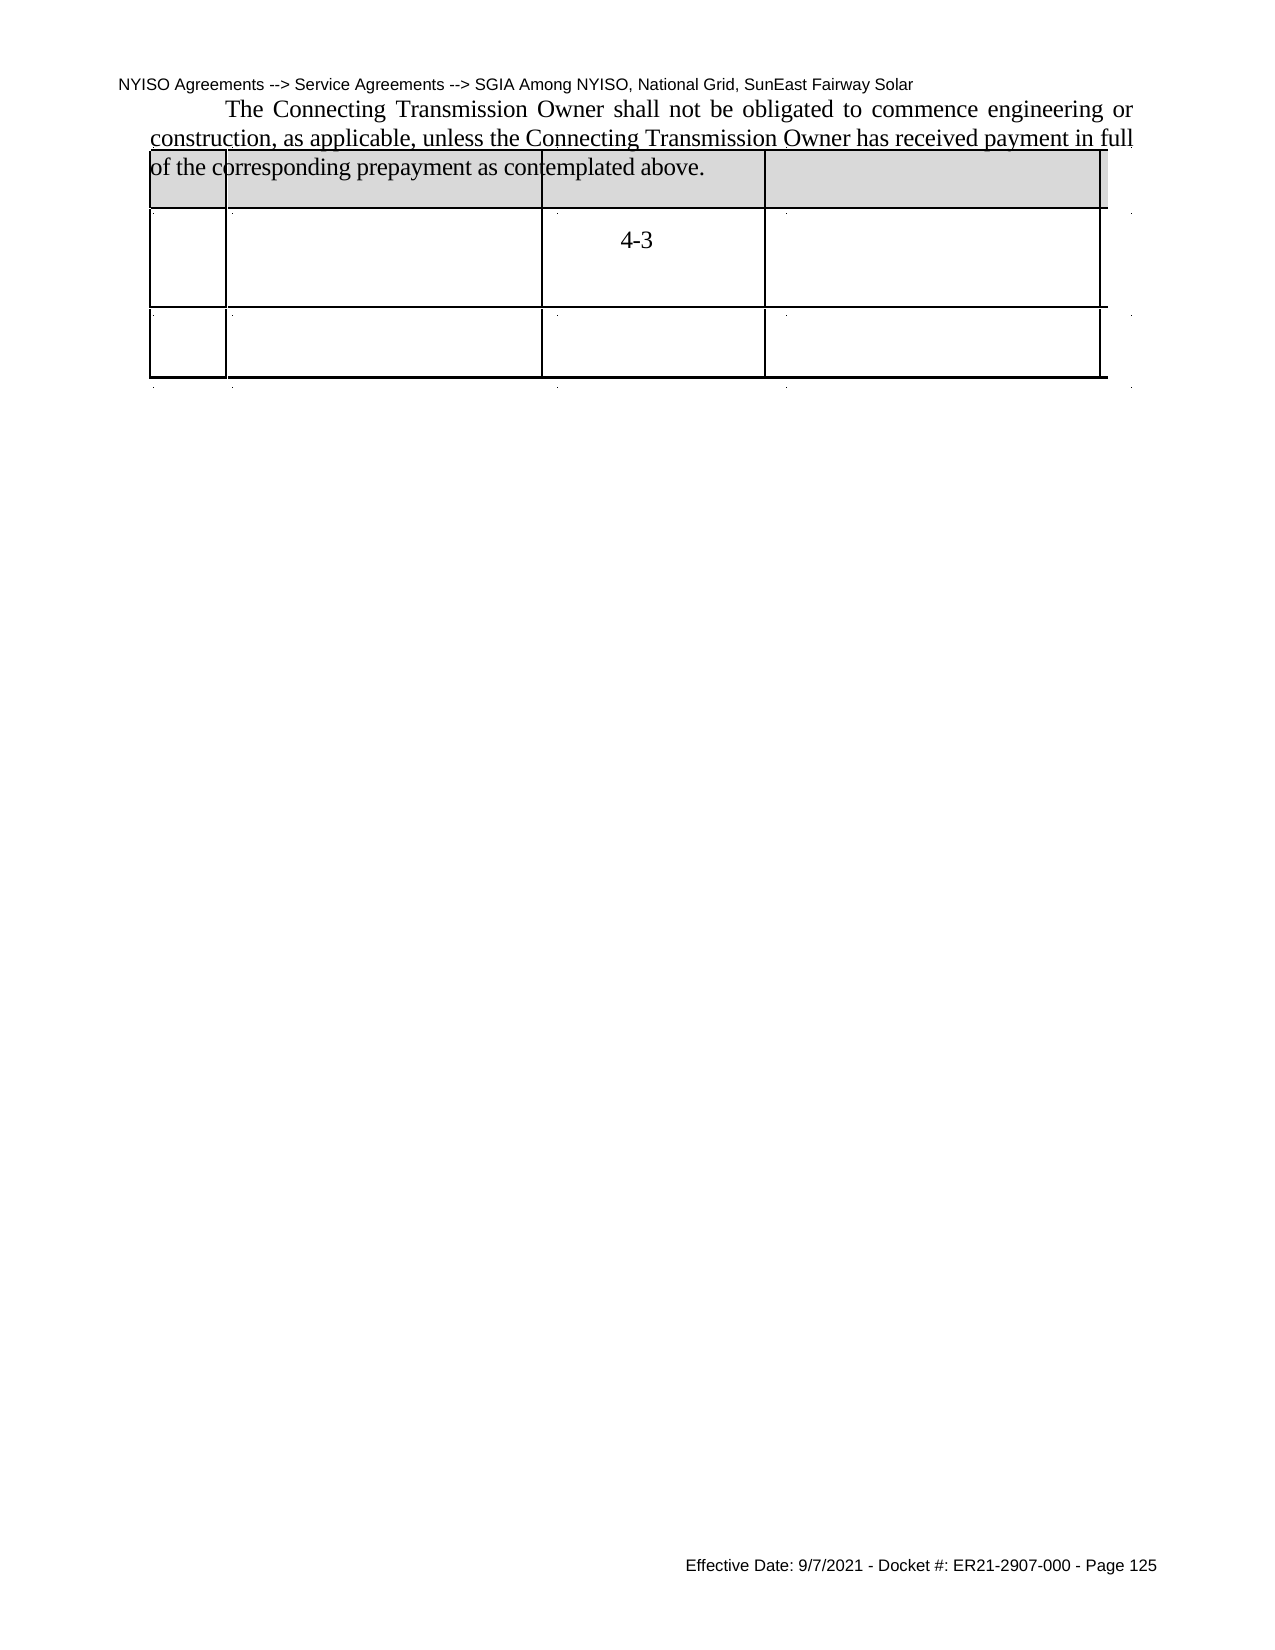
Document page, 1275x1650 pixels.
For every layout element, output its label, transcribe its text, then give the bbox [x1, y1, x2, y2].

text The Connecting Transmission Owner shall not be obligated to commence engineering or construction, as applicable, unless the Connecting Transmission Owner has received payment in full of the corresponding prepayment as contemplated above. [150, 94, 1133, 182]
text 4-3 [620, 226, 1275, 254]
